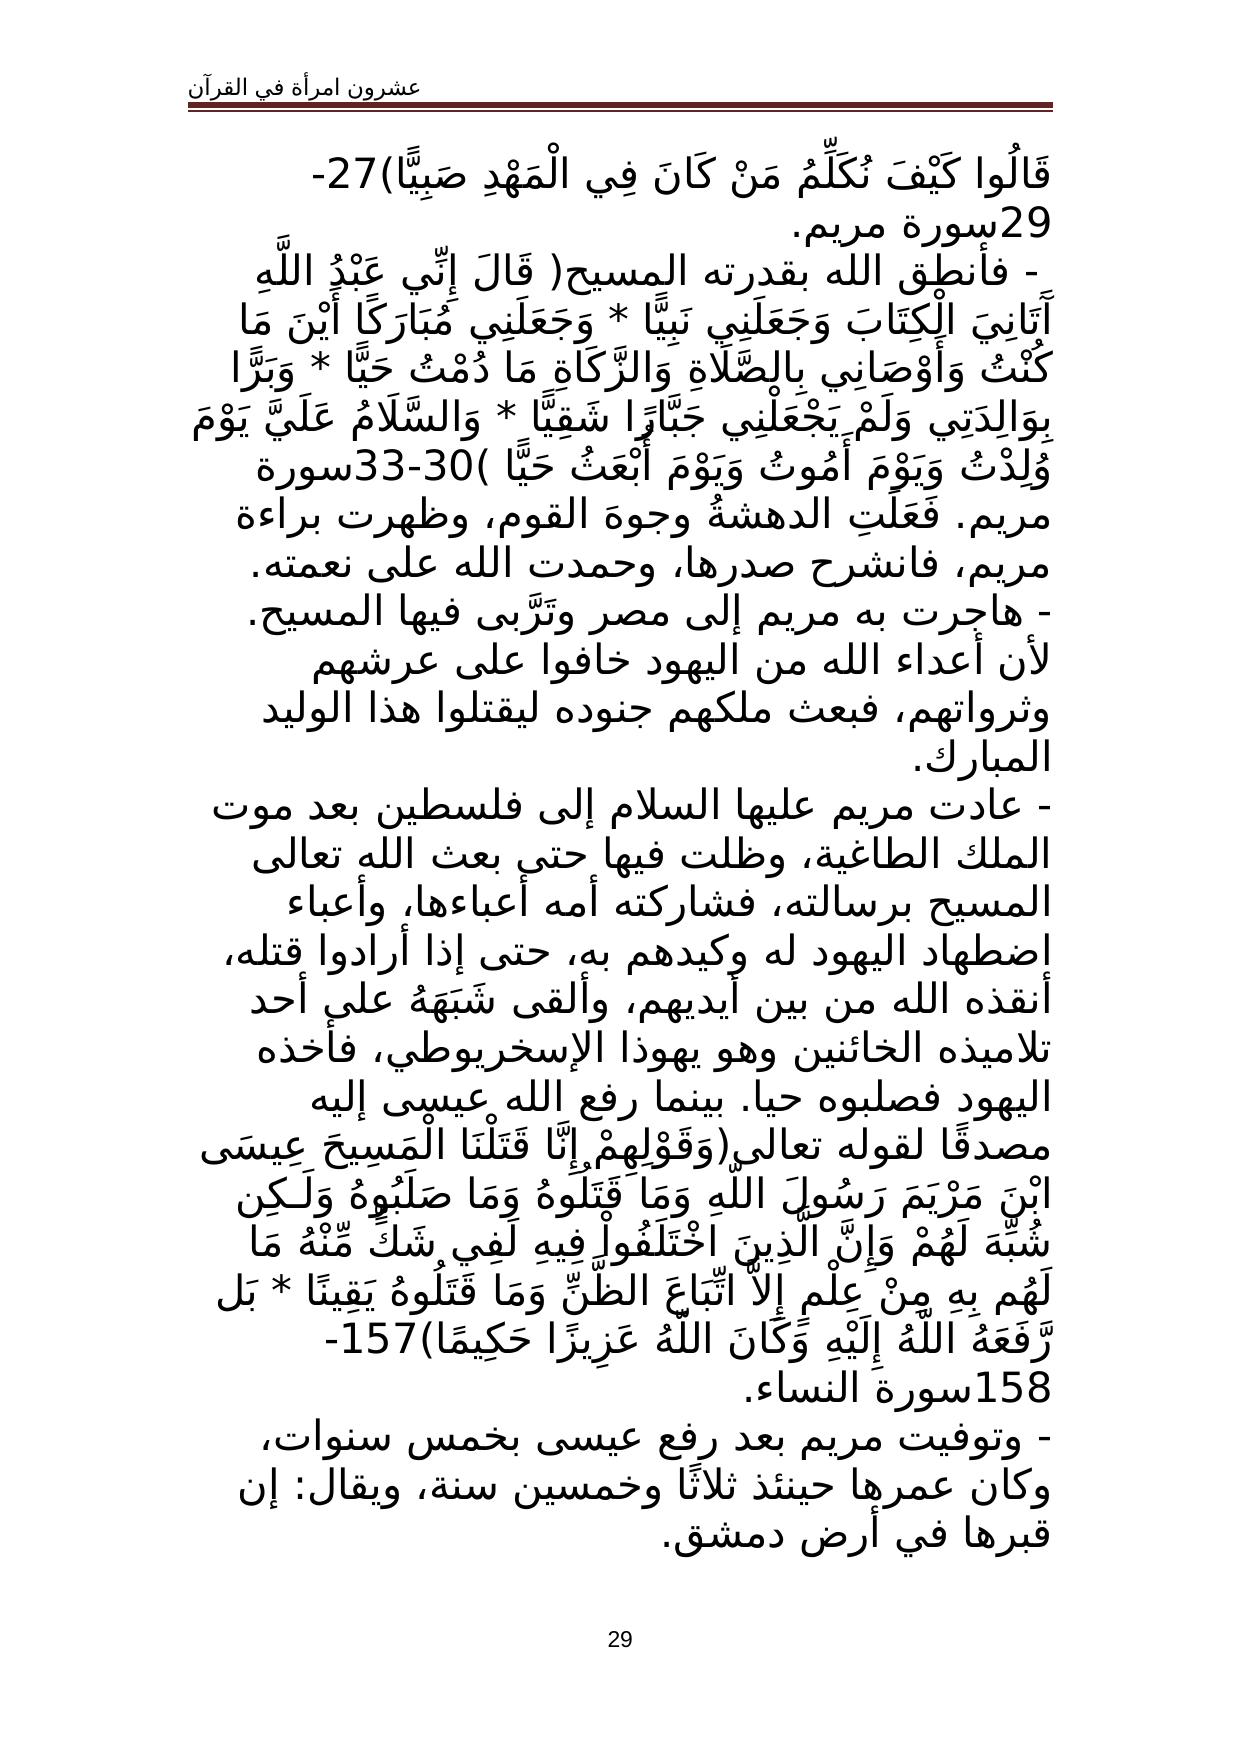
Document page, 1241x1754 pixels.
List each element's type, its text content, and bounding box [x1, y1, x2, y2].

text - هاجرت به مريم إلى مصر وتَرَّبى فيها المسيح. لأن أعداء الله من اليهود خافوا على عرشهم وثرواتهم، فبعث ملكهم جنوده ليقتلوا هذا الوليد المبارك. [187, 587, 1053, 781]
text - وتوفيت مريم بعد رفع عيسى بخمس سنوات، وكان عمرها حينئذ ثلاثًا وخمسين سنة، ويقال: إن قبرها في أرض دمشق. [187, 1412, 1053, 1558]
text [187, 150, 1053, 247]
text - عادت مريم عليها السلام إلى فلسطين بعد موت الملك الطاغية، وظلت فيها حتى بعث الله تعالى المسيح برسالته، فشاركته أمه أعباءها، وأعباء اضطهاد اليهود له وكيدهم به، حتى إذا أرادوا قتله، أنقذه الله من بين أيديهم، وألقى شَبَهَهُ على أحد تلاميذه الخائنين وهو يهوذا الإسخريوطي، فأخذه اليهود فصلبوه حيا. بينما رفع الله عيسى إليه مصدقًا لقوله تعالى(وَقَوْلِهِمْ إِنَّا قَتَلْنَا الْمَسِيحَ عِيسَى ابْنَ مَرْيَمَ رَسُولَ اللّهِ وَمَا قَتَلُوهُ وَمَا صَلَبُوهُ وَلَـكِن شُبِّهَ لَهُمْ وَإِنَّ الَّذِينَ اخْتَلَفُواْ فِيهِ لَفِي شَكٍّ مِّنْهُ مَا لَهُم بِهِ مِنْ عِلْمٍ إِلاَّ اتِّبَاعَ الظَّنِّ وَمَا قَتَلُوهُ يَقِينًا * بَل رَّفَعَهُ اللّهُ إِلَيْهِ وَكَانَ اللّهُ عَزِيزًا حَكِيمًا)157-158سورة النساء. [187, 781, 1053, 1412]
text - فأنطق الله بقدرته المسيح( قَالَ إِنِّي عَبْدُ اللَّهِ آَتَانِيَ الْكِتَابَ وَجَعَلَنِي نَبِيًّا * وَجَعَلَنِي مُبَارَكًا أَيْنَ مَا كُنْتُ وَأَوْصَانِي بِالصَّلَاةِ وَالزَّكَاةِ مَا دُمْتُ حَيًّا * وَبَرًّا بِوَالِدَتِي وَلَمْ يَجْعَلْنِي جَبَّارًا شَقِيًّا * وَالسَّلَامُ عَلَيَّ يَوْمَ وُلِدْتُ وَيَوْمَ أَمُوتُ وَيَوْمَ أُبْعَثُ حَيًّا )30-33سورة مريم. فَعَلَتِ الدهشةُ وجوهَ القوم، وظهرت براءة مريم، فانشرح صدرها، وحمدت الله على نعمته. [187, 247, 1053, 587]
